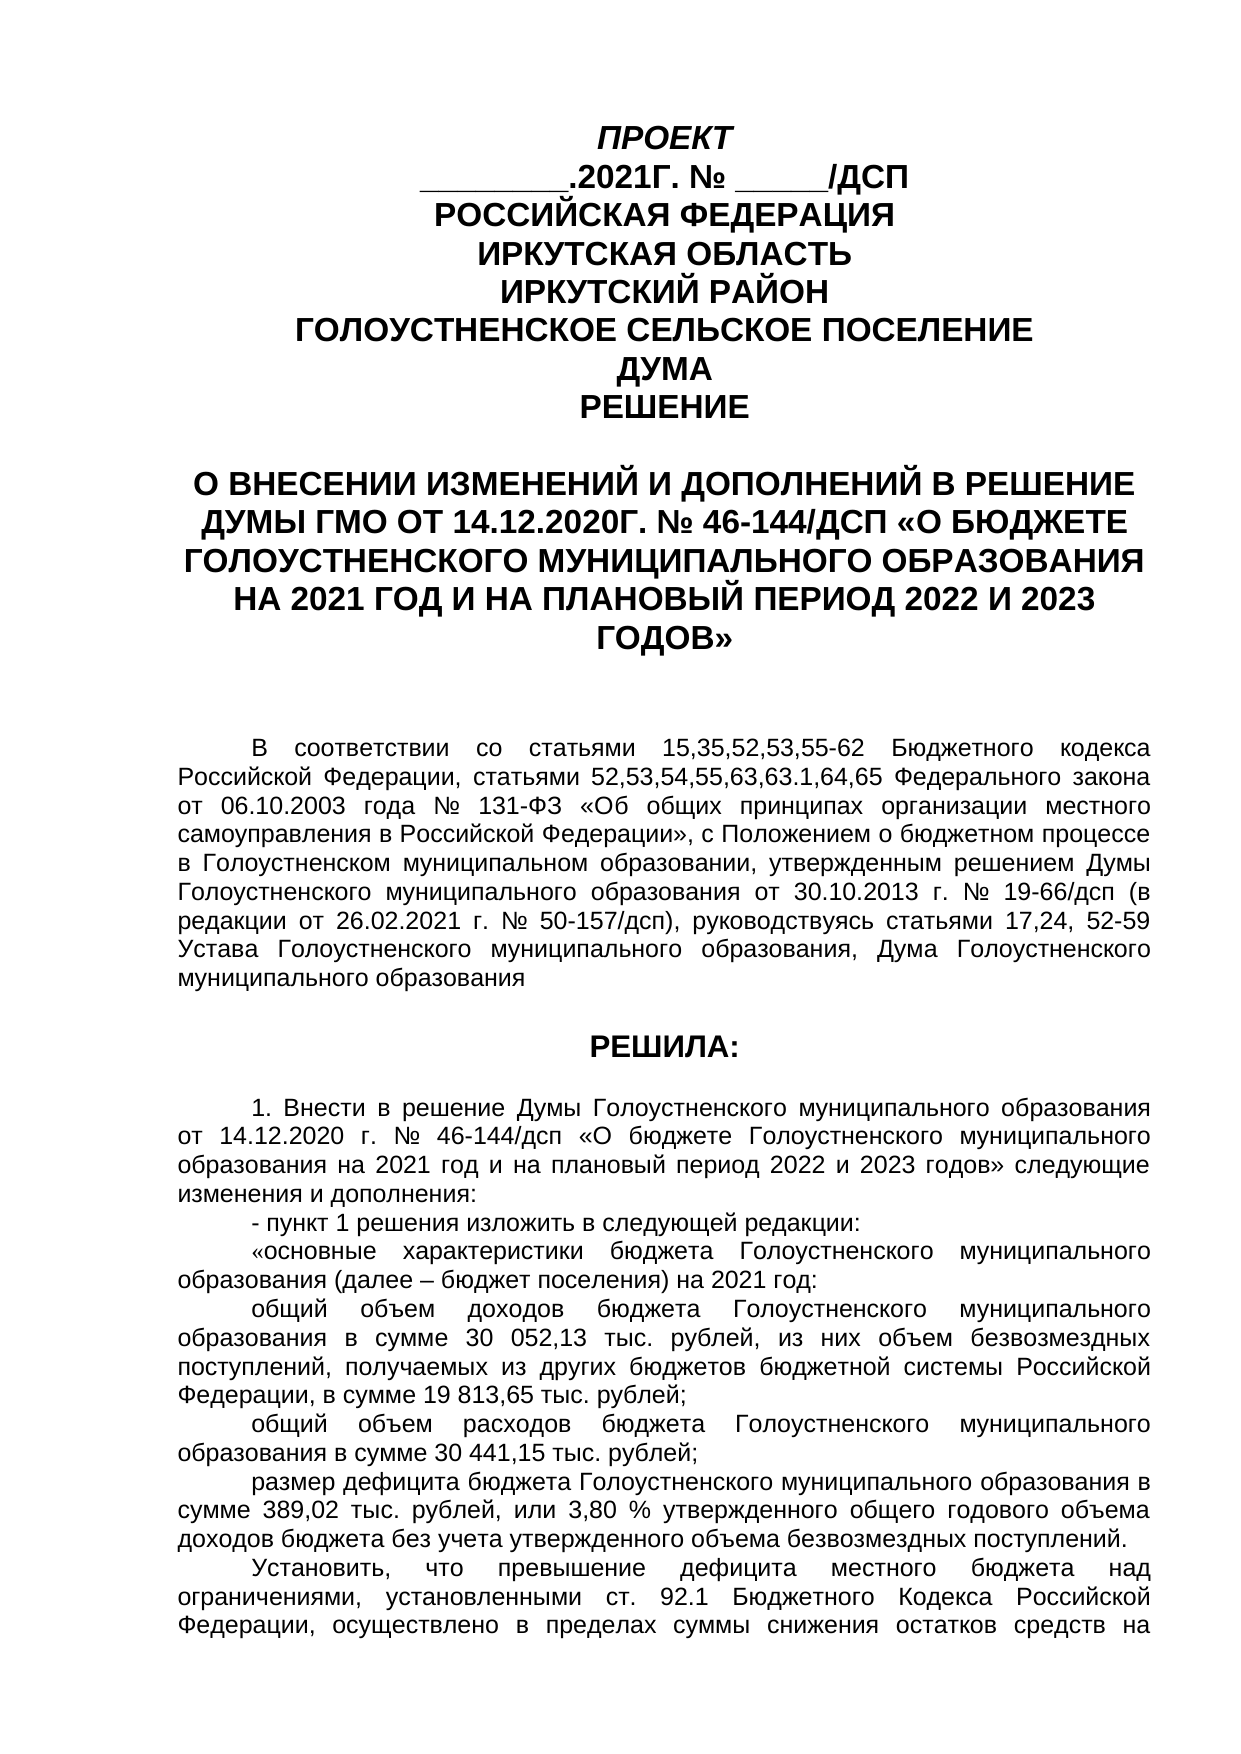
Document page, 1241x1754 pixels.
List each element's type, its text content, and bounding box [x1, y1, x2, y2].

text О ВНЕСЕНИИ ИЗМЕНЕНИЙ И ДОПОЛНЕНИЙ В РЕШЕНИЕ [177, 464, 1152, 503]
text общий объем расходов бюджета Голоустненского муниципального образования в сумме 30 441,15 тыс. рублей; [177, 1409, 1152, 1466]
text ИРКУТСКИЙ РАЙОН [177, 272, 1152, 310]
text РЕШИЛА: [177, 1028, 1152, 1064]
text ПРОЕКТ [177, 118, 1152, 157]
text В соответствии со статьями 15,35,52,53,55-62 Бюджетного кодекса Российской Федерации, статьями 52,53,54,55,63,63.1,64,65 Федерального закона от 06.10.2003 года № 131-ФЗ «Об общих принципах организации местного самоуправления в Российской Федерации», с Положением о бюджетном процессе в Голоустненском муниципальном образовании, утвержденным решением Думы Голоустненского муниципального образования от 30.10.2013 г. № 19-66/дсп (в редакции от 26.02.2021 г. № 50-157/дсп), руководствуясь статьями 17,24, 52-59 Устава Голоустненского муниципального образования, Дума Голоустненского муниципального образования [177, 733, 1152, 992]
text ________.2021Г. № _____/ДСП [177, 157, 1152, 195]
text РЕШЕНИЕ [177, 387, 1152, 426]
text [177, 1553, 1152, 1639]
text ГОЛОУСТНЕНСКОЕ СЕЛЬСКОЕ ПОСЕЛЕНИЕ [177, 310, 1152, 349]
text ИРКУТСКАЯ ОБЛАСТЬ [177, 233, 1152, 272]
text общий объем доходов бюджета Голоустненского муниципального образования в сумме 30 052,13 тыс. рублей, из них объем безвозмездных поступлений, получаемых из других бюджетов бюджетной системы Российской Федерации, в сумме 19 813,65 тыс. рублей; [177, 1294, 1152, 1409]
text 1. Внести в решение Думы Голоустненского муниципального образования от 14.12.2020 г. № 46-144/дсп «О бюджете Голоустненского муниципального образования на 2021 год и на плановый период 2022 и 2023 годов» следующие изменения и дополнения: [177, 1093, 1152, 1208]
text «основные характеристики бюджета Голоустненского муниципального образования (далее – бюджет поселения) на 2021 год: [177, 1236, 1152, 1294]
text ДУМЫ ГМО ОТ 14.12.2020Г. № 46-144/ДСП «О БЮДЖЕТЕ ГОЛОУСТНЕНСКОГО МУНИЦИПАЛЬНОГО ОБРАЗОВАНИЯ НА 2021 ГОД И НА ПЛАНОВЫЙ ПЕРИОД 2022 И 2023 ГОДОВ» [177, 503, 1152, 656]
text ДУМА [177, 349, 1152, 387]
text РОССИЙСКАЯ ФЕДЕРАЦИЯ [177, 195, 1152, 233]
text - пункт 1 решения изложить в следующей редакции: [177, 1208, 1152, 1236]
text размер дефицита бюджета Голоустненского муниципального образования в сумме 389,02 тыс. рублей, или 3,80 % утвержденного общего годового объема доходов бюджета без учета утвержденного объема безвозмездных поступлений. [177, 1466, 1152, 1553]
